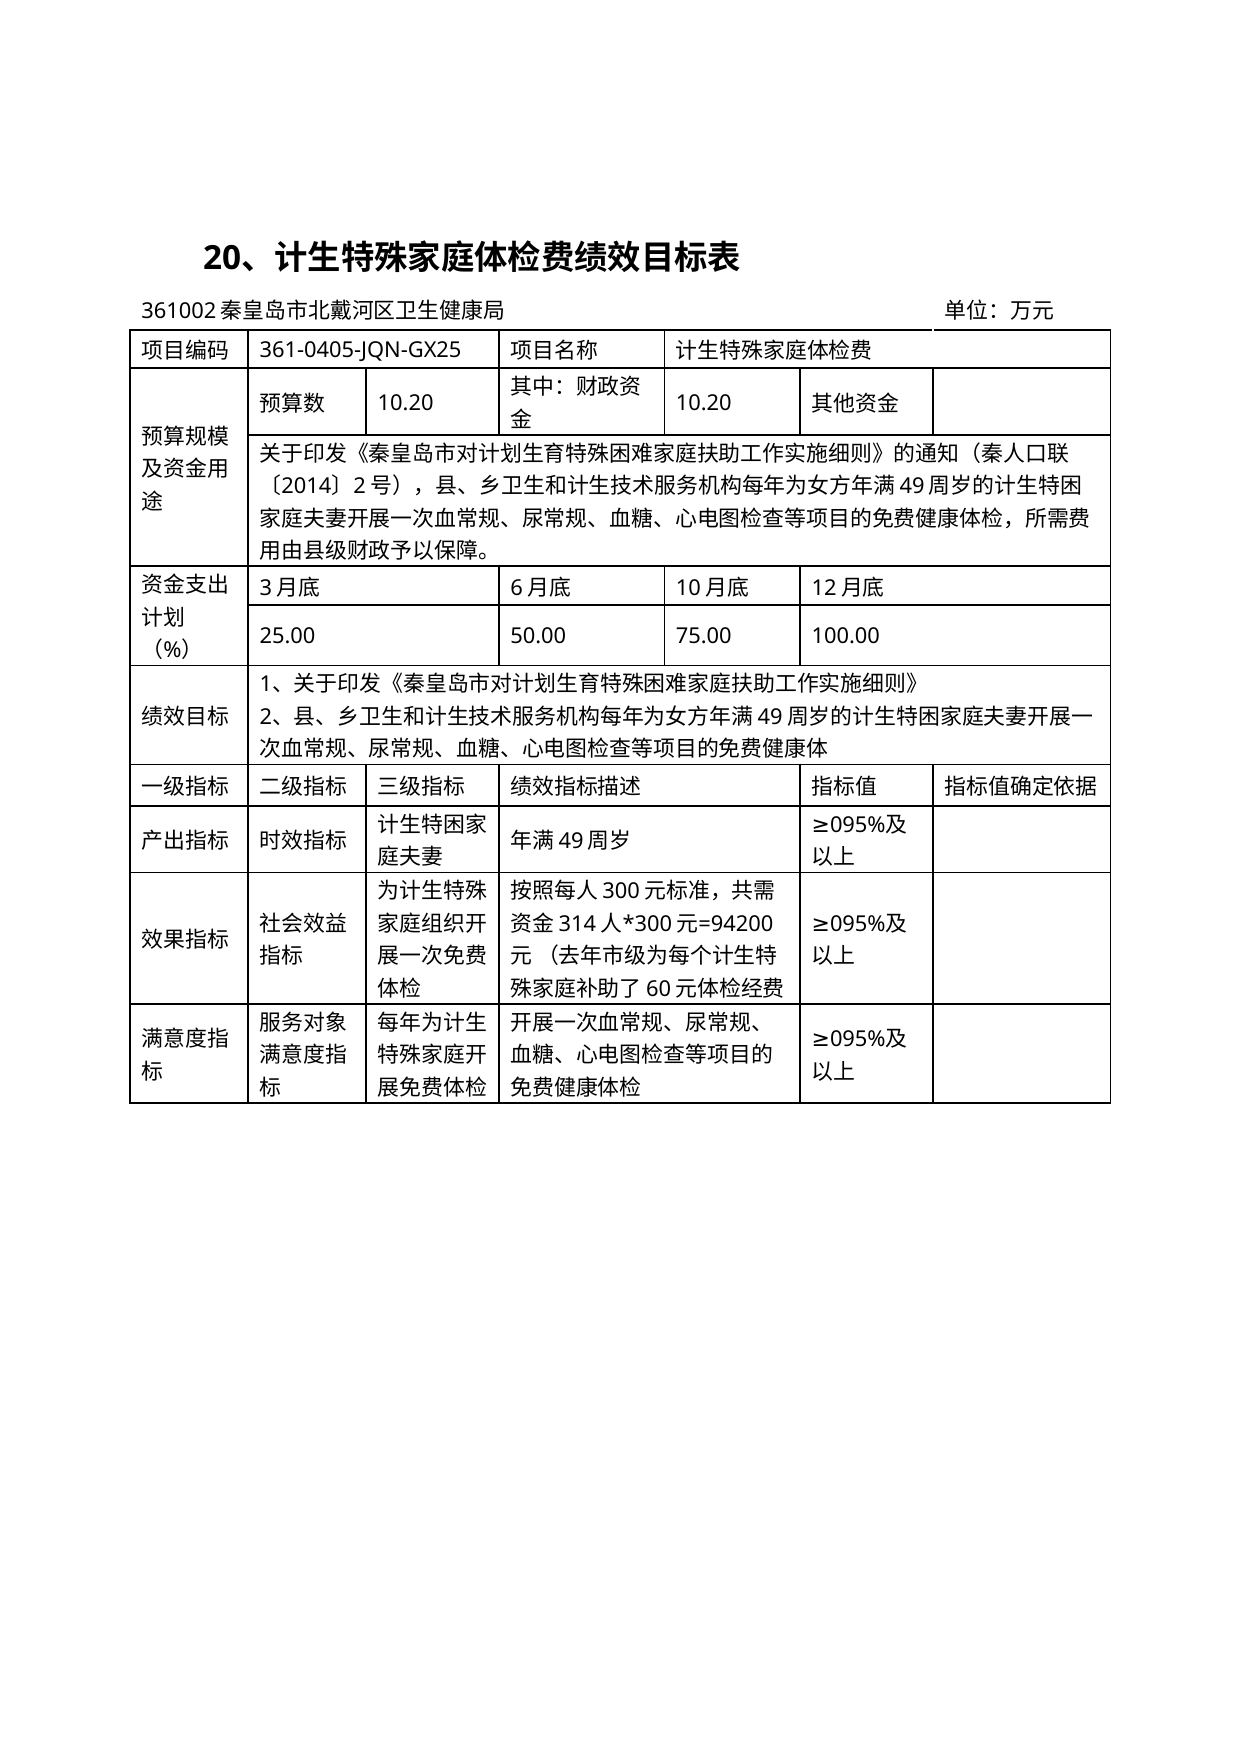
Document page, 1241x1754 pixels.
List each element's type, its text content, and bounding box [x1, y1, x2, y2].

table_cell 预算数 [249, 369, 365, 434]
table_cell 年满49周岁 [500, 807, 799, 871]
table_cell 项目编码 [131, 331, 247, 367]
table_cell 三级指标 [367, 765, 498, 805]
table_cell 为计生特殊家庭组织开展一次免费体检 [367, 873, 498, 1003]
table_cell 计生特困家庭夫妻 [367, 807, 498, 871]
table_cell 6月底 [500, 567, 664, 604]
table_cell 二级指标 [249, 765, 365, 805]
text 20、计生特殊家庭体检费绩效目标表 [136, 222, 1104, 287]
table_cell 其他资金 [801, 369, 932, 434]
table_header 单位：万元 [934, 289, 1110, 329]
table_cell 10月底 [665, 567, 799, 604]
table_cell [934, 369, 1110, 434]
table_cell 时效指标 [249, 807, 365, 871]
table_cell 50.00 [500, 606, 664, 664]
table_cell 其中：财政资金 [500, 369, 664, 434]
table_header 361002秦皇岛市北戴河区卫生健康局 [131, 289, 932, 329]
table_cell 1、关于印发《秦皇岛市对计划生育特殊困难家庭扶助工作实施细则》 2、县、乡卫生和计生技术服务机构每年为女方年满49周岁的计生特困家庭夫妻开展一次血常规、尿常规、血糖、心电图检查等项目的免费健康体 [249, 666, 1110, 763]
table_cell 效果指标 [131, 873, 247, 1003]
table_cell 3月底 [249, 567, 498, 604]
table_cell 绩效指标描述 [500, 765, 799, 805]
table_cell 361-0405-JQN-GX25 [249, 331, 498, 367]
table_cell 25.00 [249, 606, 498, 664]
table_cell 绩效目标 [131, 666, 247, 763]
table_cell ≥095%及以上 [801, 1005, 932, 1102]
table_cell 社会效益指标 [249, 873, 365, 1003]
table_cell 指标值确定依据 [934, 765, 1110, 805]
table_cell ≥095%及以上 [801, 807, 932, 871]
table_cell 按照每人300元标准，共需资金314人*300元=94200元 （去年市级为每个计生特殊家庭补助了60元体检经费 [500, 873, 799, 1003]
table_cell 指标值 [801, 765, 932, 805]
table_cell ≥095%及以上 [801, 873, 932, 1003]
table_cell 计生特殊家庭体检费 [665, 331, 1110, 367]
table_cell 每年为计生特殊家庭开展免费体检 [367, 1005, 498, 1102]
table_cell 10.20 [367, 369, 498, 434]
table_cell [934, 873, 1110, 1003]
table_cell 项目名称 [500, 331, 664, 367]
table_cell 关于印发《秦皇岛市对计划生育特殊困难家庭扶助工作实施细则》的通知（秦人口联〔2014〕2号），县、乡卫生和计生技术服务机构每年为女方年满49周岁的计生特困家庭夫妻开展一次血常规、尿常规、血糖、心电图检查等项目的免费健康体检，所需费用由县级财政予以保障。 [249, 436, 1110, 565]
table_cell 100.00 [801, 606, 1110, 664]
table_cell 一级指标 [131, 765, 247, 805]
table_cell 预算规模及资金用途 [131, 369, 247, 565]
table_cell [934, 1005, 1110, 1102]
table_cell [934, 807, 1110, 871]
table_cell 12月底 [801, 567, 1110, 604]
table_cell 满意度指标 [131, 1005, 247, 1102]
table_cell 产出指标 [131, 807, 247, 871]
table_cell 服务对象满意度指标 [249, 1005, 365, 1102]
table_cell 10.20 [665, 369, 799, 434]
table_cell 资金支出计划（%） [131, 567, 247, 664]
table_cell 75.00 [665, 606, 799, 664]
table_cell 开展一次血常规、尿常规、血糖、心电图检查等项目的免费健康体检 [500, 1005, 799, 1102]
